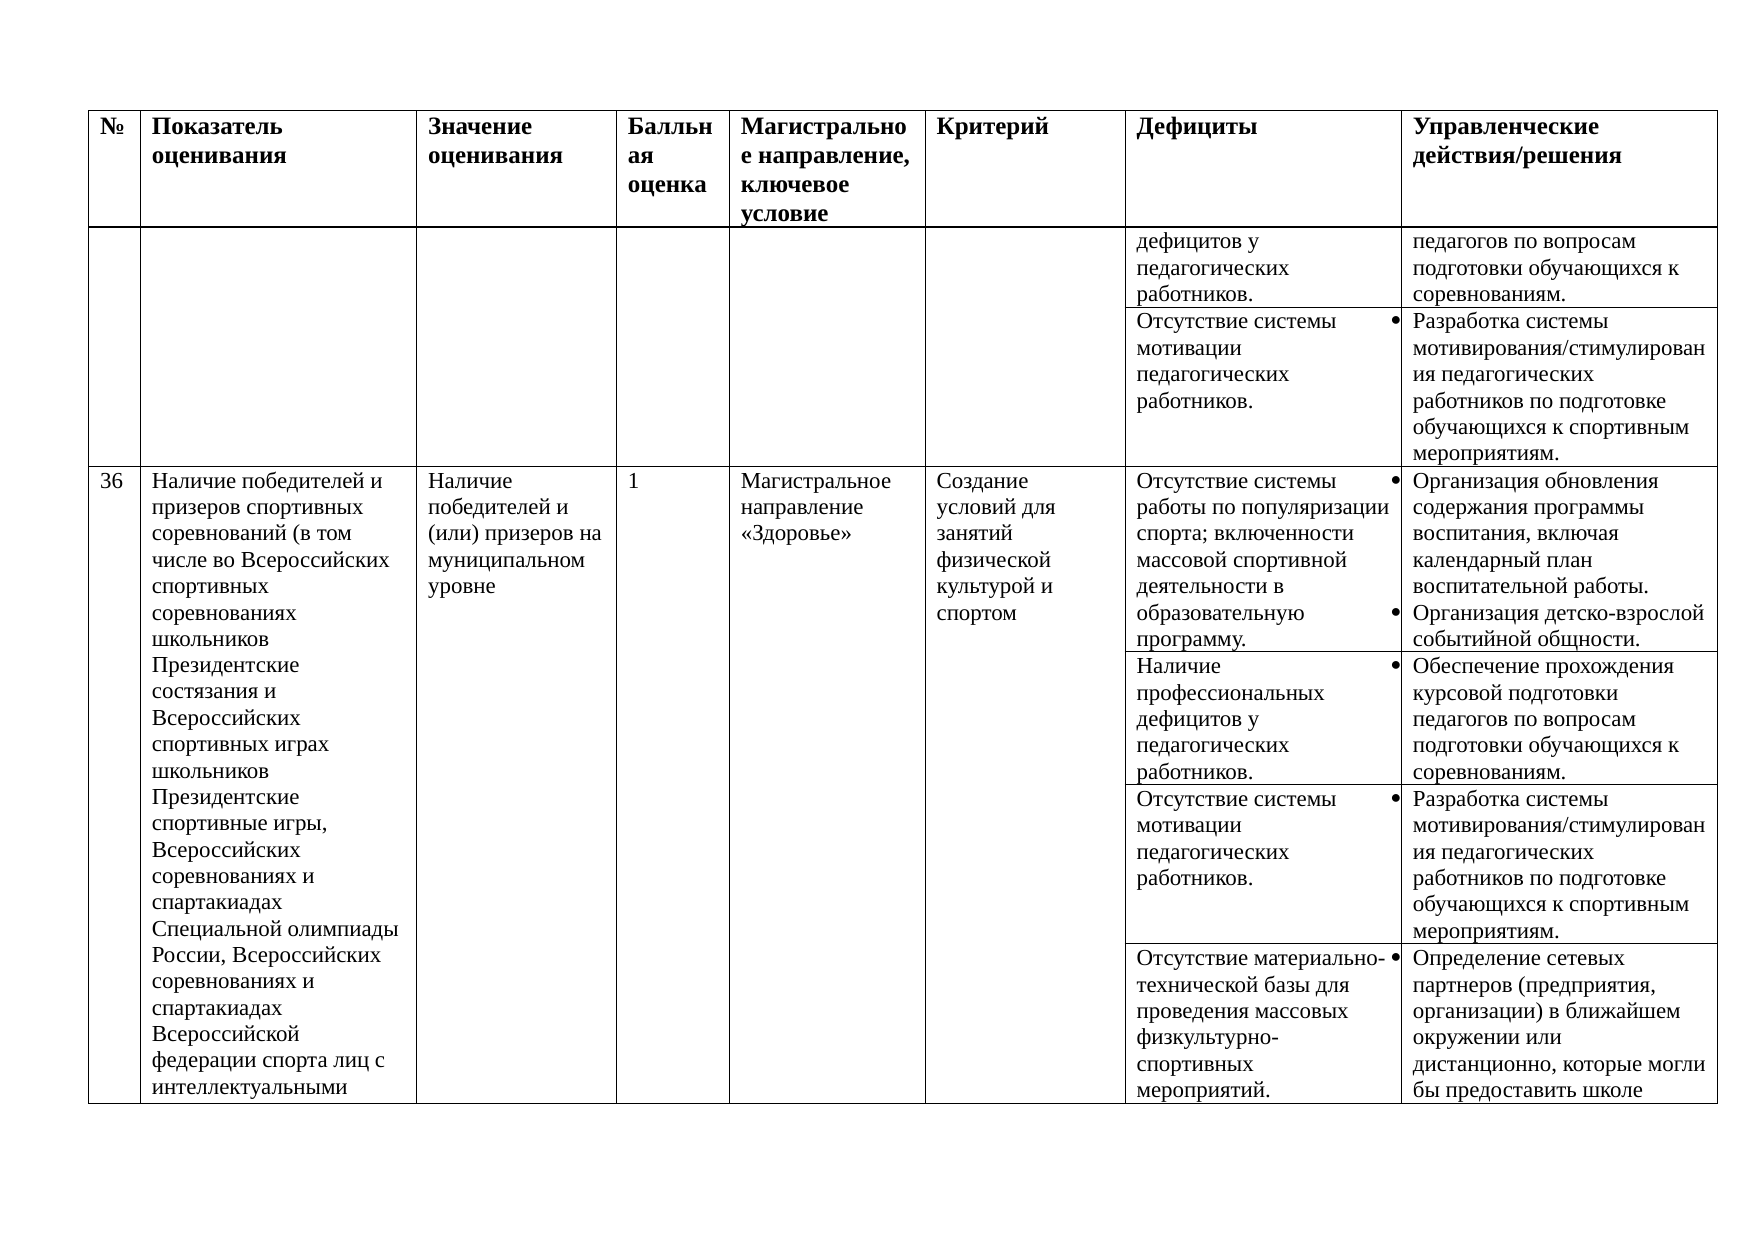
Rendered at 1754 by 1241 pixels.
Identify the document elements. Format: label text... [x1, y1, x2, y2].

table_cell Организация обновления содержания программы воспитания, включая календарный план воспитательной работы. Организация детско-взрослой событийной общности. [1402, 467, 1717, 651]
table_cell Наличие победителей и призеров спортивных соревнований (в том числе во Всероссийских спортивных соревнованиях школьников Президентские состязания и Всероссийских спортивных играх школьников Президентские спортивные игры, Всероссийских соревнованиях и спартакиадах Специальной олимпиады России, Всероссийских соревнованиях и спартакиадах Всероссийской федерации спорта лиц с интеллектуальными нарушениями) [141, 467, 416, 1102]
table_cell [1402, 228, 1717, 307]
table_cell Разработка системы мотивирования/стимулирования педагогических работников по подготовке обучающихся к спортивным мероприятиям. [1402, 308, 1717, 466]
table_cell Наличие победителей и (или) призеров на муниципальном уровне [417, 467, 616, 1102]
table_cell Создание условий для занятий физической культурой и спортом [926, 467, 1125, 1102]
table_cell 36 [89, 467, 140, 1102]
table_cell Отсутствие системы мотивации педагогических работников. [1126, 308, 1401, 466]
table_cell Наличие профессиональных дефицитов у педагогических работников. [1126, 652, 1401, 784]
table_header Балльная оценка [617, 111, 729, 226]
table_cell Отсутствие системы работы по популяризации спорта; включенности массовой спортивной деятельности в образовательную программу. [1126, 467, 1401, 651]
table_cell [1126, 944, 1401, 1102]
table_cell Отсутствие системы мотивации педагогических работников. [1126, 785, 1401, 943]
table_cell 1 [617, 467, 729, 1102]
table_header Магистральное направление, ключевое условие [730, 111, 925, 226]
table_header № [89, 111, 140, 226]
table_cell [1126, 228, 1401, 307]
table_cell Магистральное направление «Здоровье» [730, 467, 925, 1102]
table_header Дефициты [1126, 111, 1401, 226]
table_header Критерий [926, 111, 1125, 226]
table_header Значение оценивания [417, 111, 616, 226]
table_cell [1402, 944, 1717, 1102]
table_header Управленческие действия/решения [1402, 111, 1717, 226]
table_cell Разработка системы мотивирования/стимулирования педагогических работников по подготовке обучающихся к спортивным мероприятиям. [1402, 785, 1717, 943]
table_header Показатель оценивания [141, 111, 416, 226]
table_cell Обеспечение прохождения курсовой подготовки педагогов по вопросам подготовки обучающихся к соревнованиям. [1402, 652, 1717, 784]
